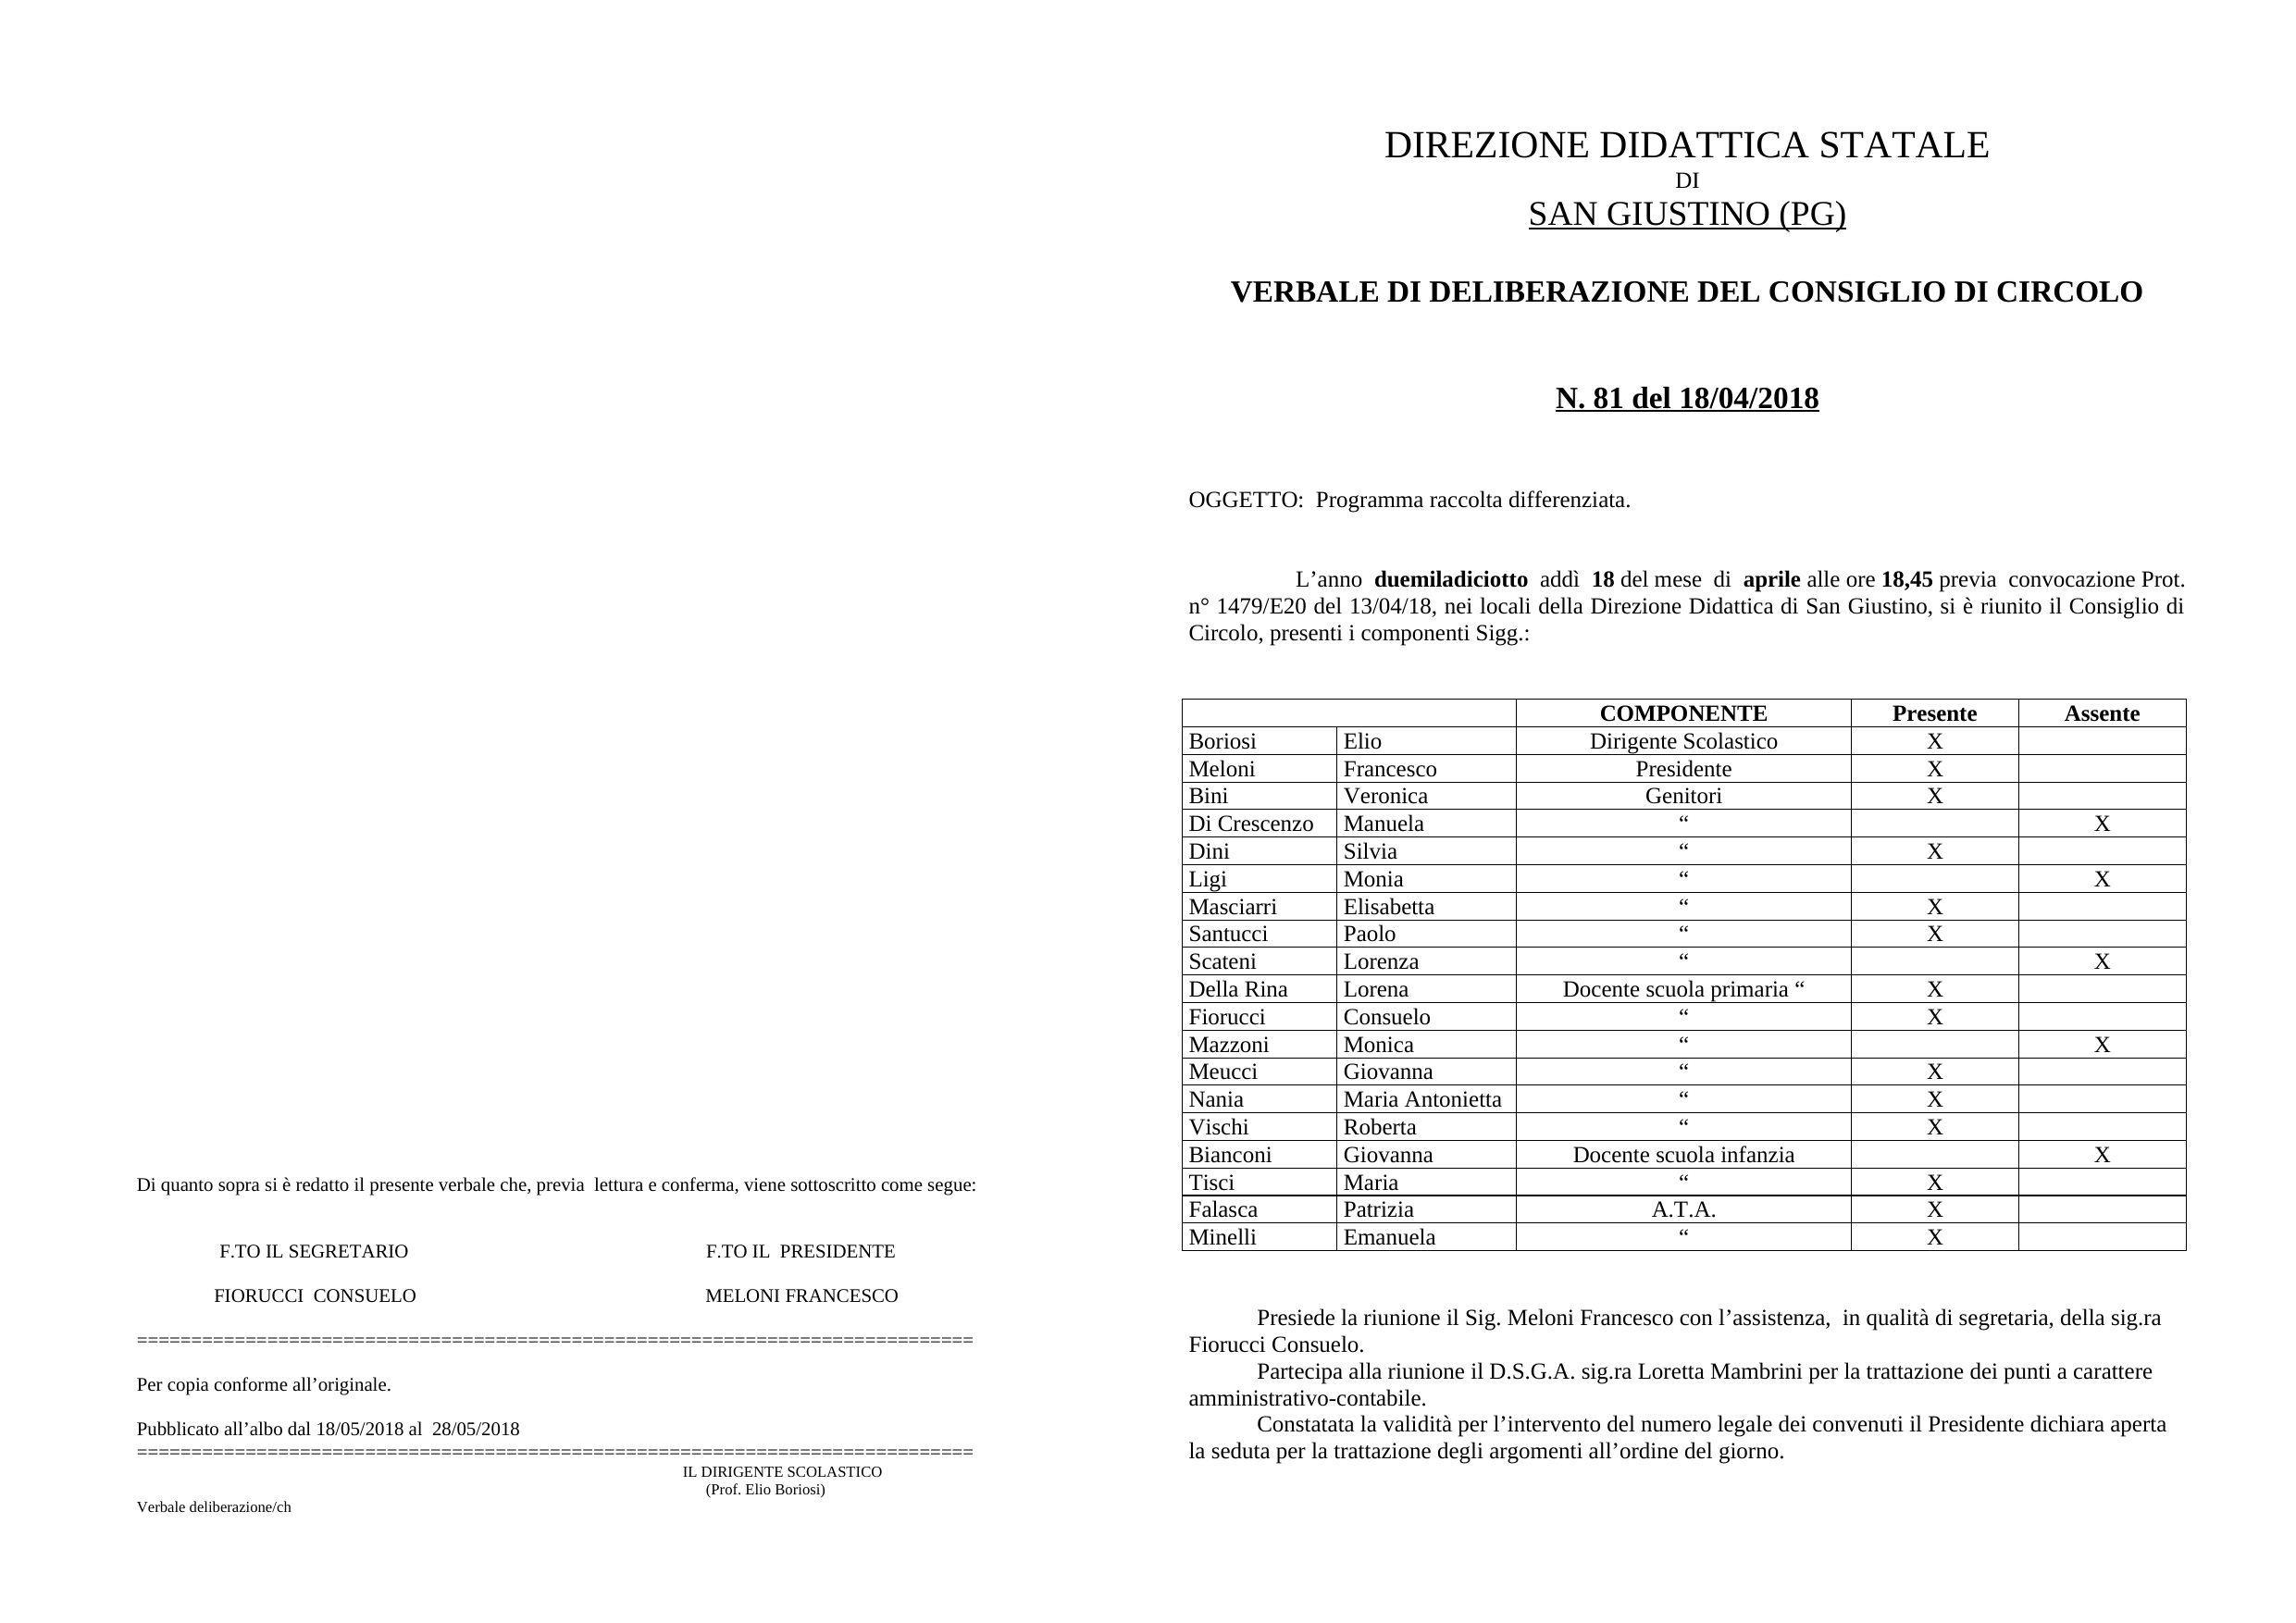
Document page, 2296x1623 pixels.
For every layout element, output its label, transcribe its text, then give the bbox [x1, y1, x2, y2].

text Pubblicato all’albo dal 18/05/2018 al 28/05/2018 [137, 1418, 1134, 1440]
table_cell “ [1517, 1169, 1851, 1195]
table_cell X [1852, 1113, 2018, 1140]
table_cell Minelli [1183, 1223, 1336, 1250]
table_cell Santucci [1183, 921, 1336, 947]
table_cell [2019, 893, 2186, 919]
table_cell Giovanna [1337, 1141, 1516, 1168]
table_cell X [1852, 1085, 2018, 1112]
table_cell [1852, 948, 2018, 974]
table_cell [2019, 727, 2186, 754]
table_cell [2019, 837, 2186, 864]
table_cell “ [1517, 810, 1851, 836]
text ============================================================================= [137, 1440, 1134, 1463]
table_header Presente [1852, 700, 2018, 726]
table_cell X [2019, 948, 2186, 974]
subtitle VERBALE DI DELIBERAZIONE DEL CONSIGLIO DI CIRCOLO [1188, 273, 2186, 308]
table_cell A.T.A. [1517, 1196, 1851, 1222]
text IL DIRIGENTE SCOLASTICO [137, 1463, 1134, 1481]
table_cell X [1852, 1169, 2018, 1195]
table_cell “ [1517, 948, 1851, 974]
subtitle DI [1188, 167, 2186, 192]
table_cell [2019, 1003, 2186, 1030]
table_cell Ligi [1183, 865, 1336, 892]
table_cell Bini [1183, 783, 1336, 809]
table_cell Tisci [1183, 1169, 1336, 1195]
table_cell Silvia [1337, 837, 1516, 864]
table_cell Lorena [1337, 975, 1516, 1002]
table_cell Dini [1183, 837, 1336, 864]
text FIORUCCI CONSUELO MELONI FRANCESCO [137, 1284, 1134, 1307]
subtitle N. 81 del 18/04/2018 [1188, 379, 2186, 415]
table_cell [2019, 975, 2186, 1002]
table_cell “ [1517, 1223, 1851, 1250]
table_cell X [2019, 1141, 2186, 1168]
table_cell [2019, 1113, 2186, 1140]
table_cell [1852, 1141, 2018, 1168]
table_cell Consuelo [1337, 1003, 1516, 1030]
table_cell “ [1517, 1085, 1851, 1112]
table_cell [1852, 810, 2018, 836]
table_cell Di Crescenzo [1183, 810, 1336, 836]
table_cell Docente scuola primaria “ [1517, 975, 1851, 1002]
table_cell Della Rina [1183, 975, 1336, 1002]
table_cell [2019, 755, 2186, 781]
table_cell “ [1517, 921, 1851, 947]
table_cell Monica [1337, 1031, 1516, 1057]
text Di quanto sopra si è redatto il presente verbale che, previa lettura e conferma, viene sottoscritto come segue: [137, 1173, 1134, 1196]
table_cell [2019, 1169, 2186, 1195]
table_cell Paolo [1337, 921, 1516, 947]
text ============================================================================= [137, 1329, 1134, 1351]
table_cell “ [1517, 1031, 1851, 1057]
table_cell Falasca [1183, 1196, 1336, 1222]
table_cell Vischi [1183, 1113, 1336, 1140]
table_cell X [2019, 865, 2186, 892]
table_cell Meucci [1183, 1059, 1336, 1084]
table_cell X [1852, 837, 2018, 864]
table_cell [2019, 783, 2186, 809]
table_cell X [2019, 1031, 2186, 1057]
table_header Assente [2019, 700, 2186, 726]
table_cell Presidente [1517, 755, 1851, 781]
table_cell Emanuela [1337, 1223, 1516, 1250]
table_cell X [1852, 1059, 2018, 1084]
text F.TO IL SEGRETARIO F.TO IL PRESIDENTE [137, 1240, 1134, 1262]
table_cell Docente scuola infanzia [1517, 1141, 1851, 1168]
table_cell X [2019, 810, 2186, 836]
table_cell X [1852, 975, 2018, 1002]
table_cell Patrizia [1337, 1196, 1516, 1222]
table_cell Masciarri [1183, 893, 1336, 919]
table_cell [2019, 921, 2186, 947]
table_cell “ [1517, 1059, 1851, 1084]
table_cell “ [1517, 893, 1851, 919]
table_cell Nania [1183, 1085, 1336, 1112]
table_cell “ [1517, 1113, 1851, 1140]
table_cell [1852, 865, 2018, 892]
table_cell [2019, 1085, 2186, 1112]
text Partecipa alla riunione il D.S.G.A. sig.ra Loretta Mambrini per la trattazione dei punti a carattere amministrativo-contabile. [1188, 1357, 2186, 1410]
table_cell Veronica [1337, 783, 1516, 809]
table_cell Fiorucci [1183, 1003, 1336, 1030]
table_cell Elisabetta [1337, 893, 1516, 919]
table_cell X [1852, 755, 2018, 781]
table_cell X [1852, 1003, 2018, 1030]
table_cell Maria Antonietta [1337, 1085, 1516, 1112]
table_cell Mazzoni [1183, 1031, 1336, 1057]
table_cell Scateni [1183, 948, 1336, 974]
table_cell X [1852, 783, 2018, 809]
text Presiede la riunione il Sig. Meloni Francesco con l’assistenza, in qualità di segretaria, della sig.ra Fiorucci Consuelo. [1188, 1304, 2186, 1357]
table_cell “ [1517, 865, 1851, 892]
table_cell Elio [1337, 727, 1516, 754]
text Constatata la validità per l’intervento del numero legale dei convenuti il Presidente dichiara aperta la seduta per la trattazione degli argomenti all’ordine del giorno. [1188, 1410, 2186, 1464]
table_cell Monia [1337, 865, 1516, 892]
table_cell [1852, 1031, 2018, 1057]
text SAN GIUSTINO (PG) [1188, 192, 2186, 233]
table_cell “ [1517, 837, 1851, 864]
table_cell [2019, 1059, 2186, 1084]
table_cell Boriosi [1183, 727, 1336, 754]
table_cell Manuela [1337, 810, 1516, 836]
table_cell Francesco [1337, 755, 1516, 781]
text Per copia conforme all’originale. [137, 1373, 1134, 1395]
subtitle DIREZIONE DIDATTICA STATALE [1188, 122, 2186, 167]
table_cell X [1852, 893, 2018, 919]
table_cell X [1852, 727, 2018, 754]
table_cell X [1852, 1223, 2018, 1250]
text (Prof. Elio Boriosi) [137, 1481, 1134, 1498]
text Verbale deliberazione/ch [137, 1498, 1134, 1516]
table_cell X [1852, 1196, 2018, 1222]
table_cell Meloni [1183, 755, 1336, 781]
table_cell Genitori [1517, 783, 1851, 809]
table_cell Roberta [1337, 1113, 1516, 1140]
table_cell Maria [1337, 1169, 1516, 1195]
table_header COMPONENTE [1517, 700, 1851, 726]
table_cell Giovanna [1337, 1059, 1516, 1084]
text OGGETTO: Programma raccolta differenziata. [1188, 486, 2186, 513]
table_cell [2019, 1223, 2186, 1250]
table_cell Dirigente Scolastico [1517, 727, 1851, 754]
table_header [1183, 700, 1516, 726]
table_cell [2019, 1196, 2186, 1222]
table_cell Lorenza [1337, 948, 1516, 974]
table_cell Bianconi [1183, 1141, 1336, 1168]
table_cell X [1852, 921, 2018, 947]
table_cell “ [1517, 1003, 1851, 1030]
text L’anno duemiladiciotto addì 18 del mese di aprile alle ore 18,45 previa convocazione Prot. n° 1479/E20 del 13/04/18, nei locali della Direzione Didattica di San Giustino, si è riunito il Consiglio di Circolo, presenti i componenti Sigg.: [1188, 565, 2186, 646]
